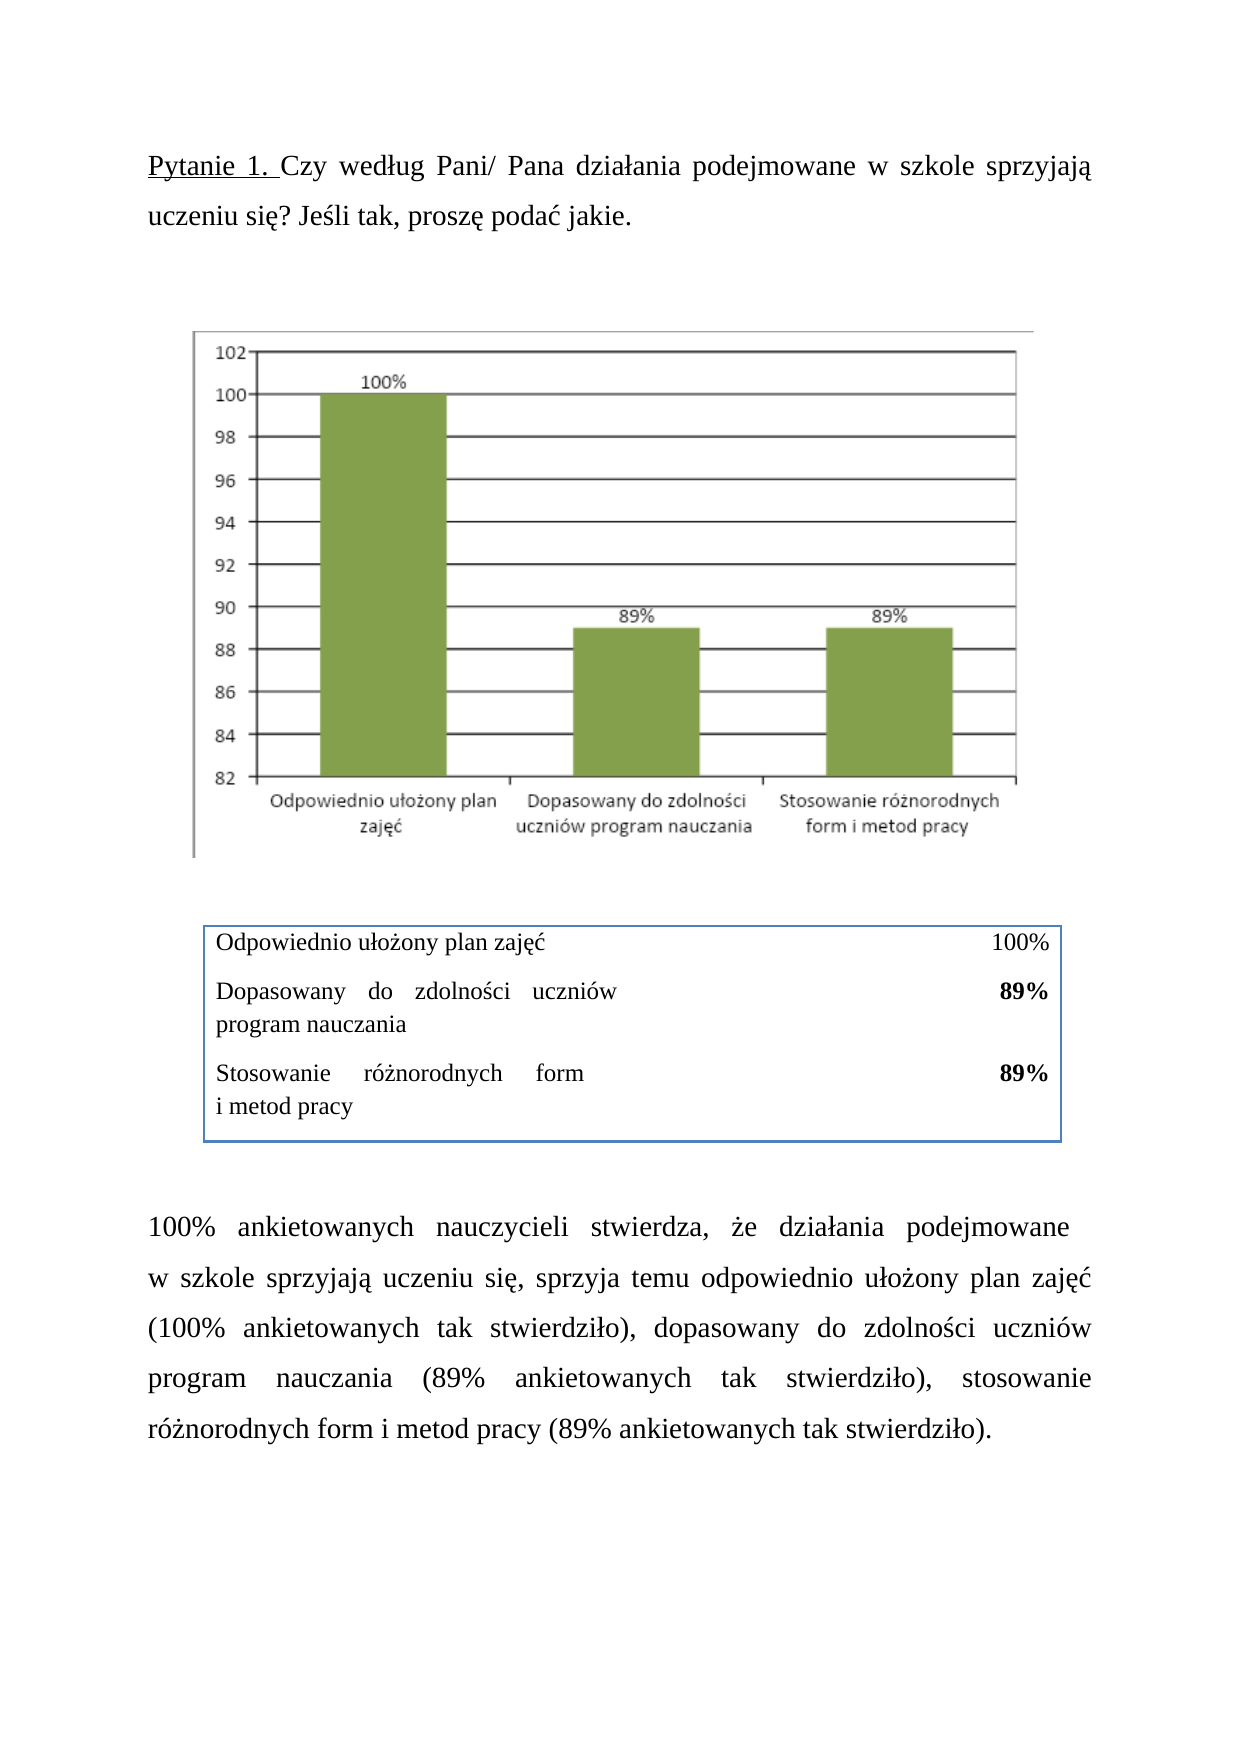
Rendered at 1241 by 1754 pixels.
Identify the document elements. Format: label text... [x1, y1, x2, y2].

picture [192, 331, 1034, 858]
table_cell Dopasowany do zdolności uczniów program nauczania [205, 976, 628, 1058]
text 100% ankietowanych nauczycieli stwierdza, że działania podejmowane w szkole sprzyjają uczeniu się, sprzyja temu odpowiednio ułożony plan zajęć (100% ankietowanych tak stwierdziło), dopasowany do zdolności uczniów program nauczania (89% ankietowanych tak stwierdziło), stosowanie różnorodnych form i metod pracy (89% ankietowanych tak stwierdziło). [148, 1209, 1093, 1444]
text Pytanie 1. Czy według Pani/ Pana działania podejmowane w szkole sprzyjają uczeniu się? Jeśli tak, proszę podać jakie. [148, 148, 1093, 231]
table_cell 89% [628, 1058, 1060, 1140]
table_cell 89% [628, 976, 1060, 1058]
table_header Odpowiednio ułożony plan zajęć [205, 927, 628, 976]
table_cell Stosowanie różnorodnych form i metod pracy [205, 1058, 628, 1140]
table_header 100% [628, 927, 1060, 976]
